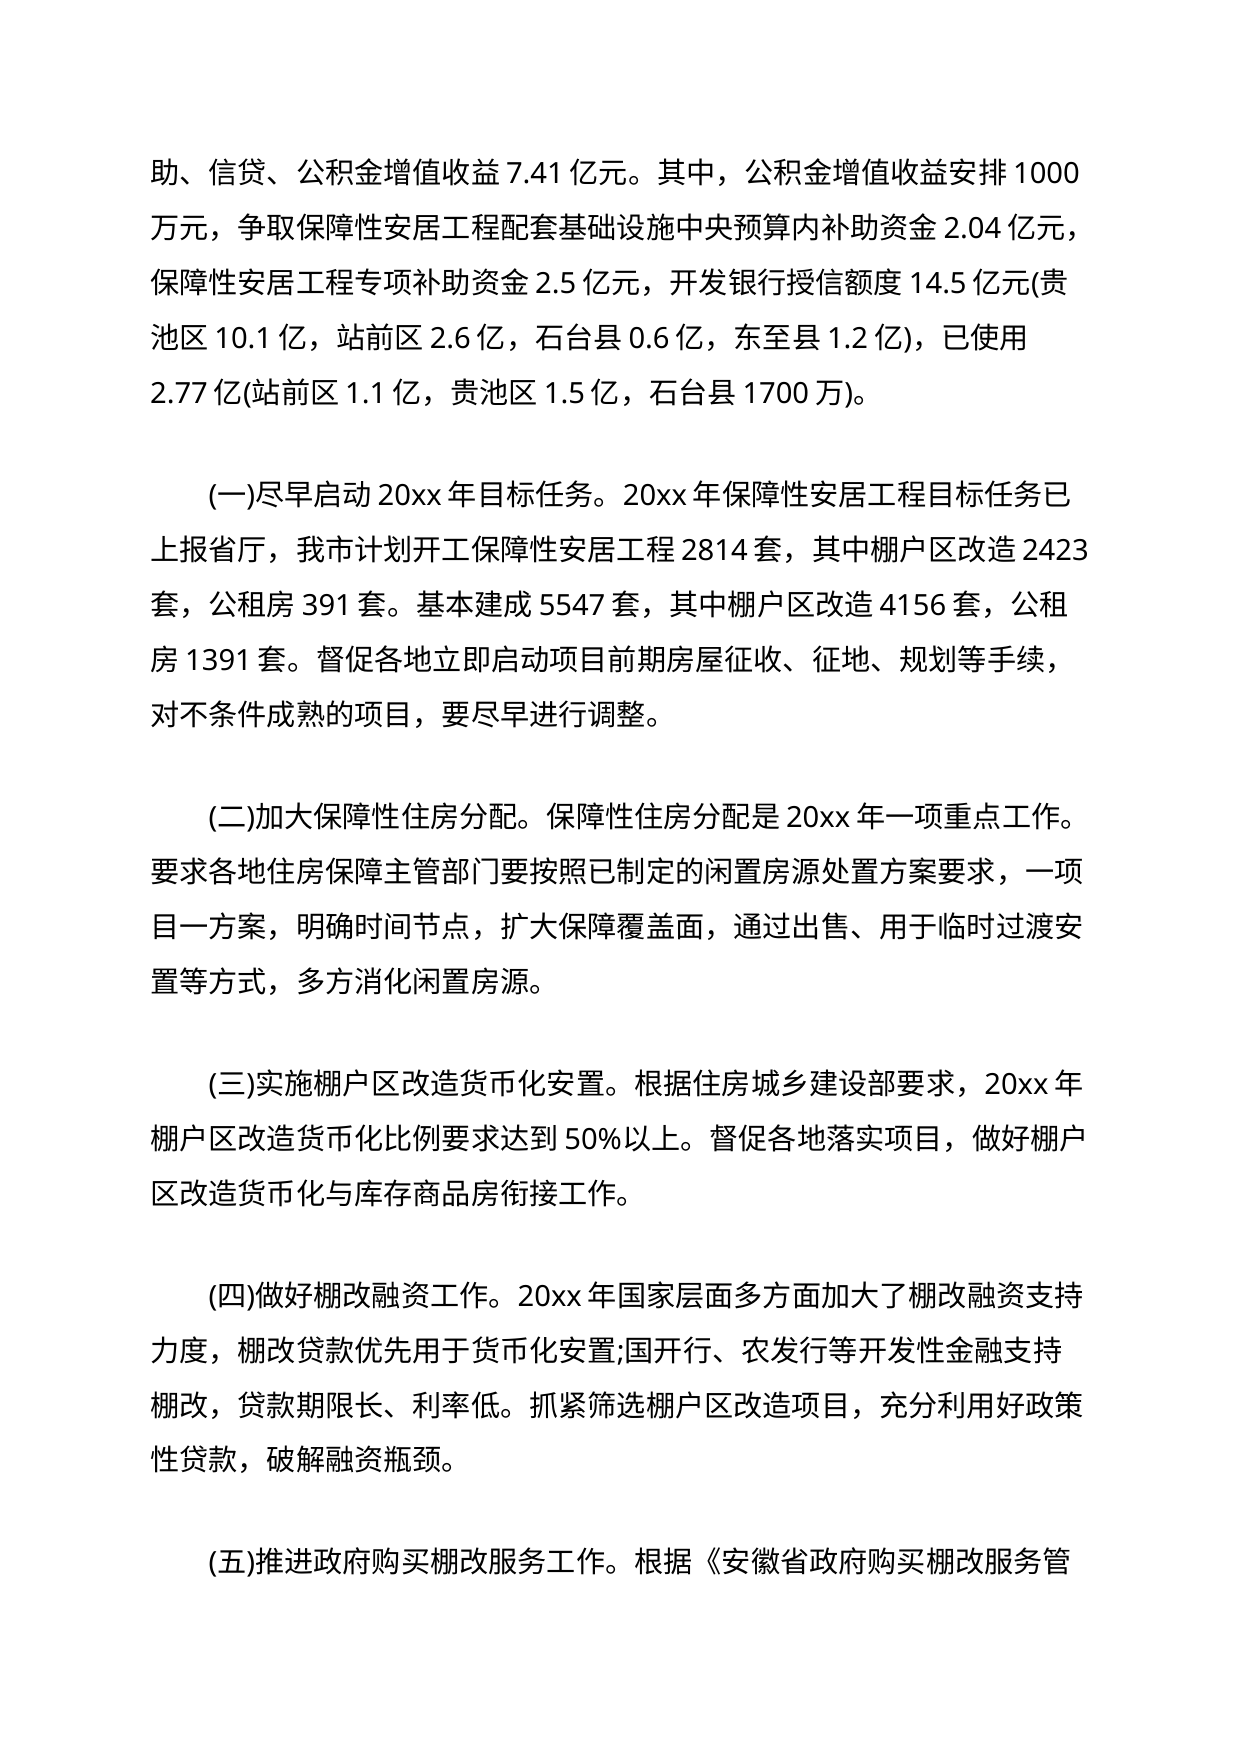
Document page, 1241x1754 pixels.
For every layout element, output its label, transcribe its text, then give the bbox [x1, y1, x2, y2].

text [150, 1539, 1090, 1581]
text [150, 150, 1090, 412]
text (一)尽早启动20xx年目标任务。20xx年保障性安居工程目标任务已上报省厅，我市计划开工保障性安居工程2814套，其中棚户区改造2423套，公租房391套。基本建成5547套，其中棚户区改造4156套，公租房1391套。督促各地立即启动项目前期房屋征收、征地、规划等手续，对不条件成熟的项目，要尽早进行调整。 [150, 472, 1090, 734]
text (二)加大保障性住房分配。保障性住房分配是20xx年一项重点工作。要求各地住房保障主管部门要按照已制定的闲置房源处置方案要求，一项目一方案，明确时间节点，扩大保障覆盖面，通过出售、用于临时过渡安置等方式，多方消化闲置房源。 [150, 794, 1090, 1001]
text (三)实施棚户区改造货币化安置。根据住房城乡建设部要求，20xx年棚户区改造货币化比例要求达到50%以上。督促各地落实项目，做好棚户区改造货币化与库存商品房衔接工作。 [150, 1060, 1090, 1213]
text (四)做好棚改融资工作。20xx年国家层面多方面加大了棚改融资支持力度，棚改贷款优先用于货币化安置;国开行、农发行等开发性金融支持棚改，贷款期限长、利率低。抓紧筛选棚户区改造项目，充分利用好政策性贷款，破解融资瓶颈。 [150, 1272, 1090, 1479]
